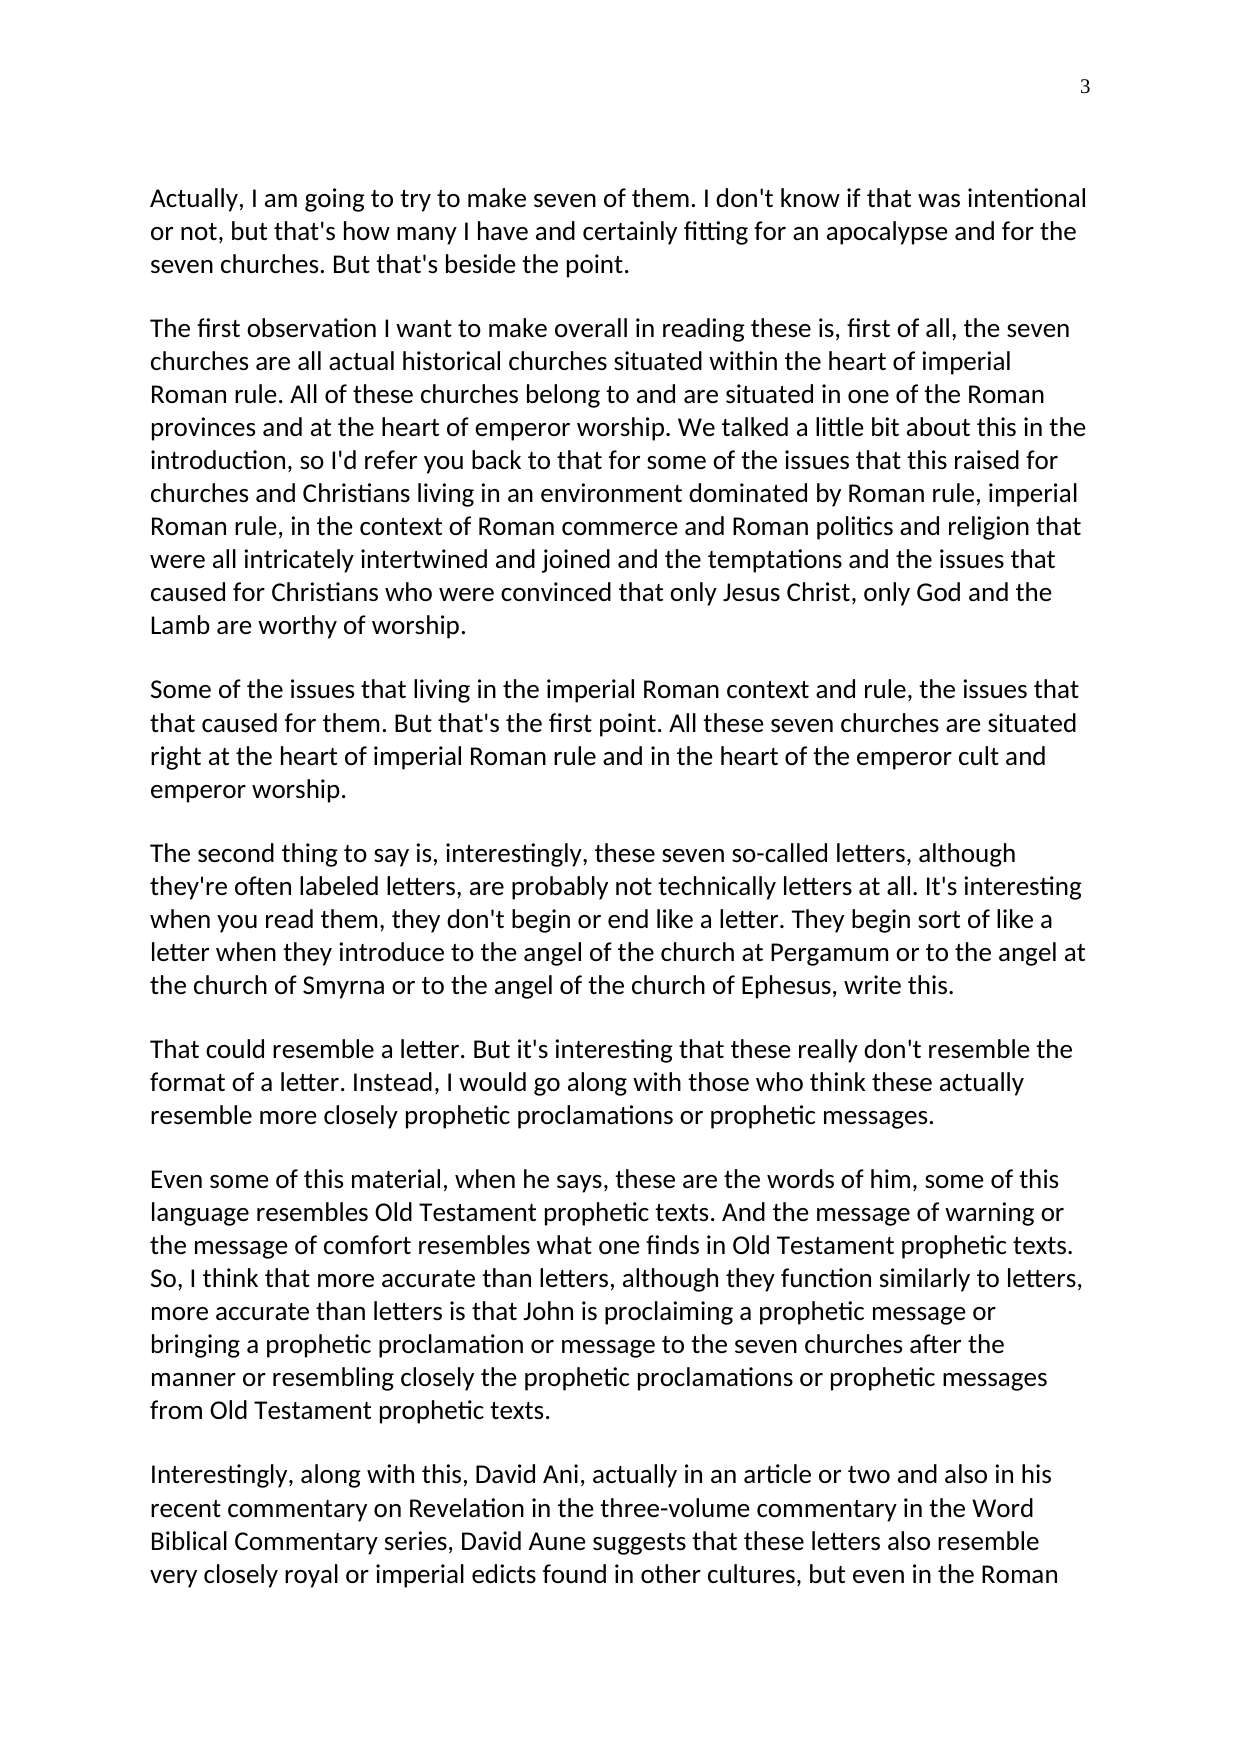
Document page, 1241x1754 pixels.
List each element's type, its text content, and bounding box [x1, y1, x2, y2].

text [150, 1458, 1090, 1590]
text Actually, I am going to try to make seven of them. I don't know if that was intentional or not, but that's how many I have and certainly fitting for an apocalypse and for the seven churches. But that's beside the point. [150, 181, 1090, 280]
text Even some of this material, when he says, these are the words of him, some of this language resembles Old Testament prophetic texts. And the message of warning or the message of comfort resembles what one finds in Old Testament prophetic texts. So, I think that more accurate than letters, although they function similarly to letters, more accurate than letters is that John is proclaiming a prophetic message or bringing a prophetic proclamation or message to the seven churches after the manner or resembling closely the prophetic proclamations or prophetic messages from Old Testament prophetic texts. [150, 1162, 1090, 1427]
text The second thing to say is, interestingly, these seven so-called letters, although they're often labeled letters, are probably not technically letters at all. It's interesting when you read them, they don't begin or end like a letter. They begin sort of like a letter when they introduce to the angel of the church at Pergamum or to the angel at the church of Smyrna or to the angel of the church of Ephesus, write this. [150, 836, 1090, 1001]
text Some of the issues that living in the imperial Roman context and rule, the issues that that caused for them. But that's the first point. All these seven churches are situated right at the heart of imperial Roman rule and in the heart of the emperor cult and emperor worship. [150, 673, 1090, 805]
text The first observation I want to make overall in reading these is, first of all, the seven churches are all actual historical churches situated within the heart of imperial Roman rule. All of these churches belong to and are situated in one of the Roman provinces and at the heart of emperor worship. We talked a little bit about this in the introduction, so I'd refer you back to that for some of the issues that this raised for churches and Christians living in an environment dominated by Roman rule, imperial Roman rule, in the context of Roman commerce and Roman politics and religion that were all intricately intertwined and joined and the temptations and the issues that caused for Christians who were convinced that only Jesus Christ, only God and the Lamb are worthy of worship. [150, 311, 1090, 642]
text That could resemble a letter. But it's interesting that these really don't resemble the format of a letter. Instead, I would go along with those who think these actually resemble more closely prophetic proclamations or prophetic messages. [150, 1032, 1090, 1131]
